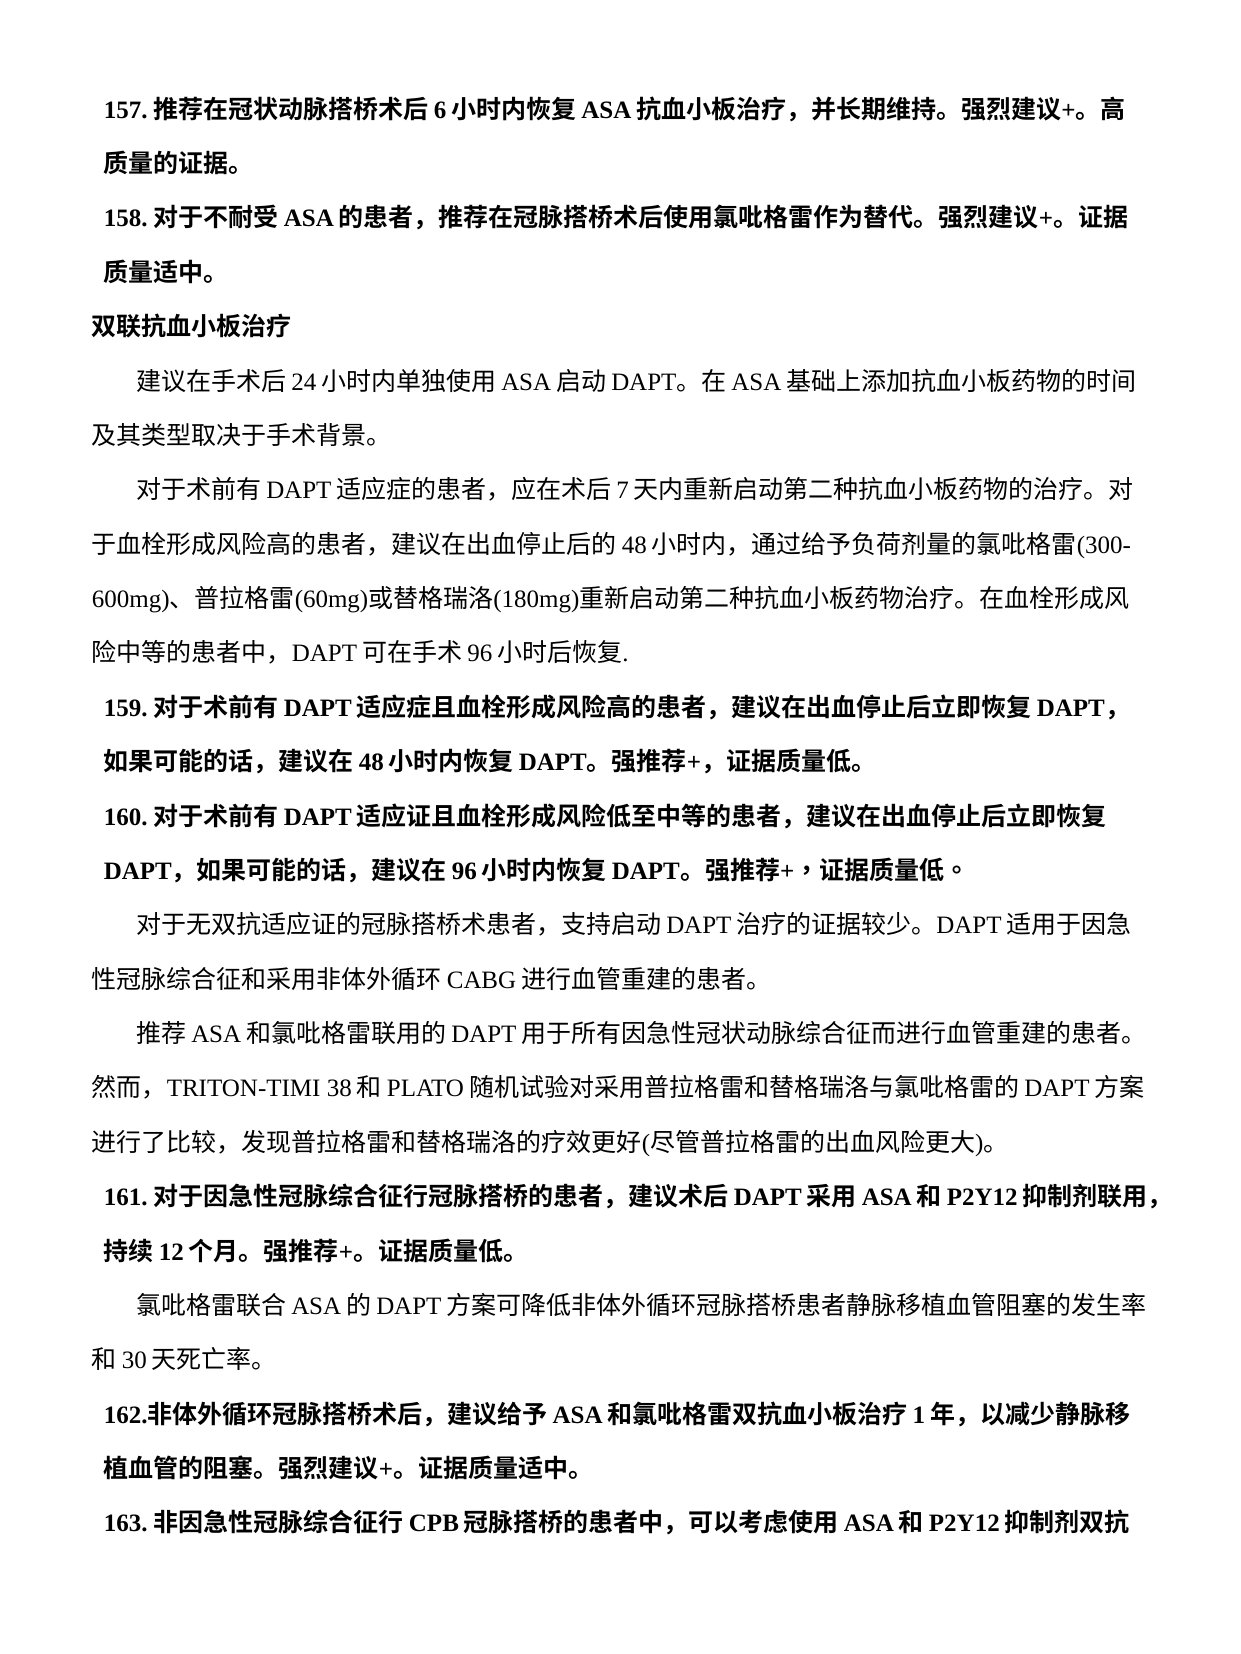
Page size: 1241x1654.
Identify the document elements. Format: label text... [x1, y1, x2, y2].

text 对于无双抗适应证的冠脉搭桥术患者，支持启动DAPT治疗的证据较少。DAPT适用于因急性冠脉综合征和采用非体外循环CABG进行血管重建的患者。 [92, 905, 1148, 995]
subtitle 双联抗血小板治疗 [92, 307, 1148, 343]
text 对于术前有DAPT适应症的患者，应在术后7天内重新启动第二种抗血小板药物的治疗。对于血栓形成风险高的患者，建议在出血停止后的48小时内，通过给予负荷剂量的氯吡格雷(300- 600mg)、普拉格雷(60mg)或替格瑞洛(180mg)重新启动第二种抗血小板药物治疗。在血栓形成风险中等的患者中，DAPT可在手术96小时后恢复. [92, 470, 1148, 669]
subtitle 162.非体外循环冠脉搭桥术后，建议给予ASA和氯吡格雷双抗血小板治疗1年，以减少静脉移植血管的阻塞。强烈建议+。证据质量适中。 [104, 1394, 1148, 1485]
text 建议在手术后24小时内单独使用ASA启动DAPT。在ASA基础上添加抗血小板药物的时间及其类型取决于手术背景。 [92, 361, 1148, 452]
text 氯吡格雷联合ASA的DAPT方案可降低非体外循环冠脉搭桥患者静脉移植血管阻塞的发生率和30天死亡率。 [92, 1285, 1148, 1376]
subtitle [104, 1503, 1148, 1539]
text 推荐ASA和氯吡格雷联用的DAPT用于所有因急性冠状动脉综合征而进行血管重建的患者。然而，TRITON-TIMI 38和PLATO随机试验对采用普拉格雷和替格瑞洛与氯吡格雷的DAPT方案进行了比较，发现普拉格雷和替格瑞洛的疗效更好(尽管普拉格雷的出血风险更大)。 [92, 1013, 1148, 1158]
subtitle 160. 对于术前有DAPT适应证且血栓形成风险低至中等的患者，建议在出血停止后立即恢复DAPT，如果可能的话，建议在96小时内恢复DAPT。强推荐+，证据质量低。 [104, 796, 1148, 887]
subtitle 159. 对于术前有DAPT适应症且血栓形成风险高的患者，建议在出血停止后立即恢复DAPT，如果可能的话，建议在48小时内恢复DAPT。强推荐+，证据质量低。 [104, 687, 1148, 778]
subtitle 158. 对于不耐受ASA的患者，推荐在冠脉搭桥术后使用氯吡格雷作为替代。强烈建议+。证据质量适中。 [104, 198, 1148, 288]
subtitle 157. 推荐在冠状动脉搭桥术后6小时内恢复ASA抗血小板治疗，并长期维持。强烈建议+。高质量的证据。 [104, 89, 1148, 180]
subtitle 161. 对于因急性冠脉综合征行冠脉搭桥的患者，建议术后DAPT采用ASA和P2Y12抑制剂联用，持续12个月。强推荐+。证据质量低。 [104, 1177, 1148, 1267]
